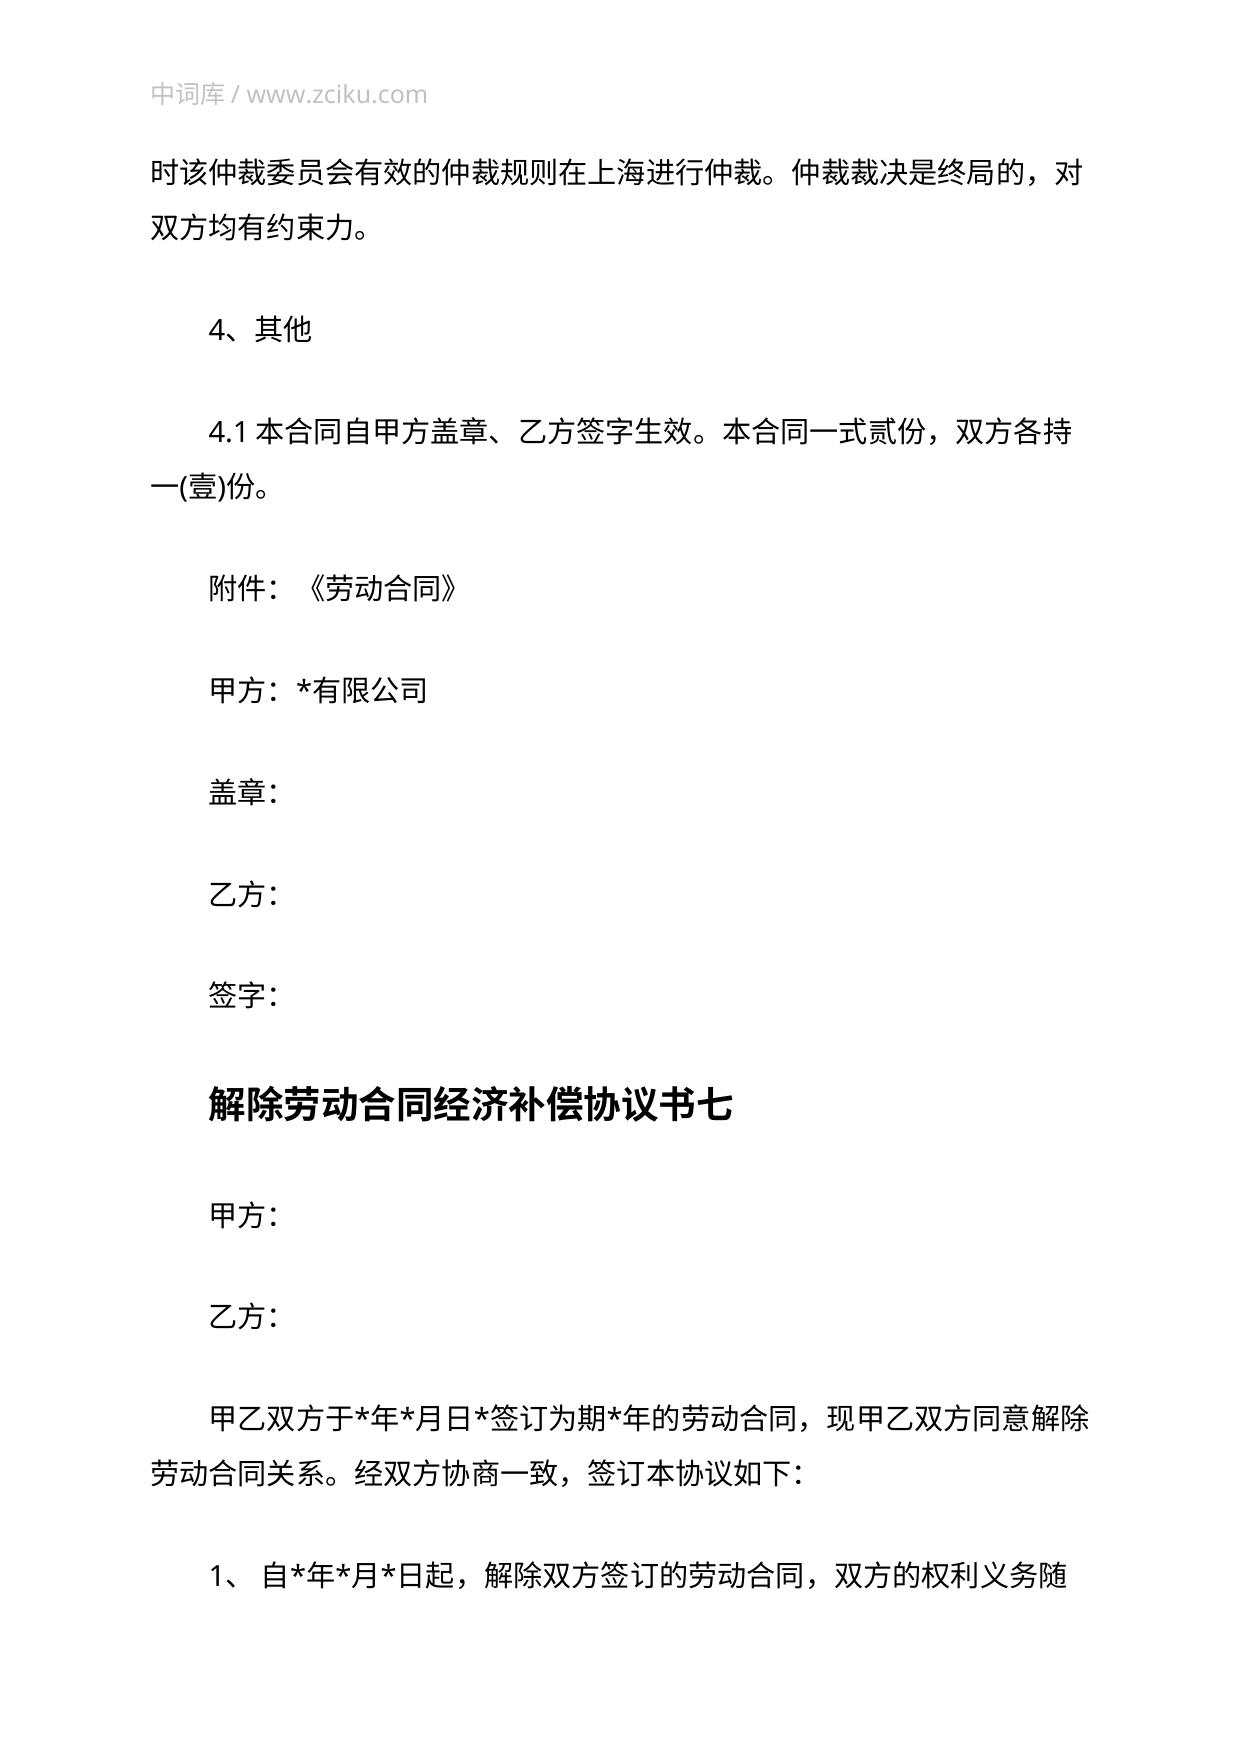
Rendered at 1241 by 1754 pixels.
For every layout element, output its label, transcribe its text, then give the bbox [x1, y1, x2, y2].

text 附件：《劳动合同》 [150, 566, 1090, 608]
text 签字： [150, 973, 1090, 1015]
text 甲方：*有限公司 [150, 667, 1090, 710]
text 解除劳动合同经济补偿协议书七 [150, 1075, 1090, 1129]
text 4.1本合同自甲方盖章、乙方签字生效。本合同一式贰份，双方各持一(壹)份。 [150, 409, 1090, 506]
text 乙方： [150, 1294, 1090, 1336]
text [150, 150, 1090, 247]
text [150, 1552, 1090, 1595]
text 甲方： [150, 1192, 1090, 1234]
text 4、其他 [150, 307, 1090, 349]
text 乙方： [150, 871, 1090, 913]
text 盖章： [150, 769, 1090, 812]
text 甲乙双方于*年*月日*签订为期*年的劳动合同，现甲乙双方同意解除劳动合同关系。经双方协商一致，签订本协议如下： [150, 1396, 1090, 1493]
